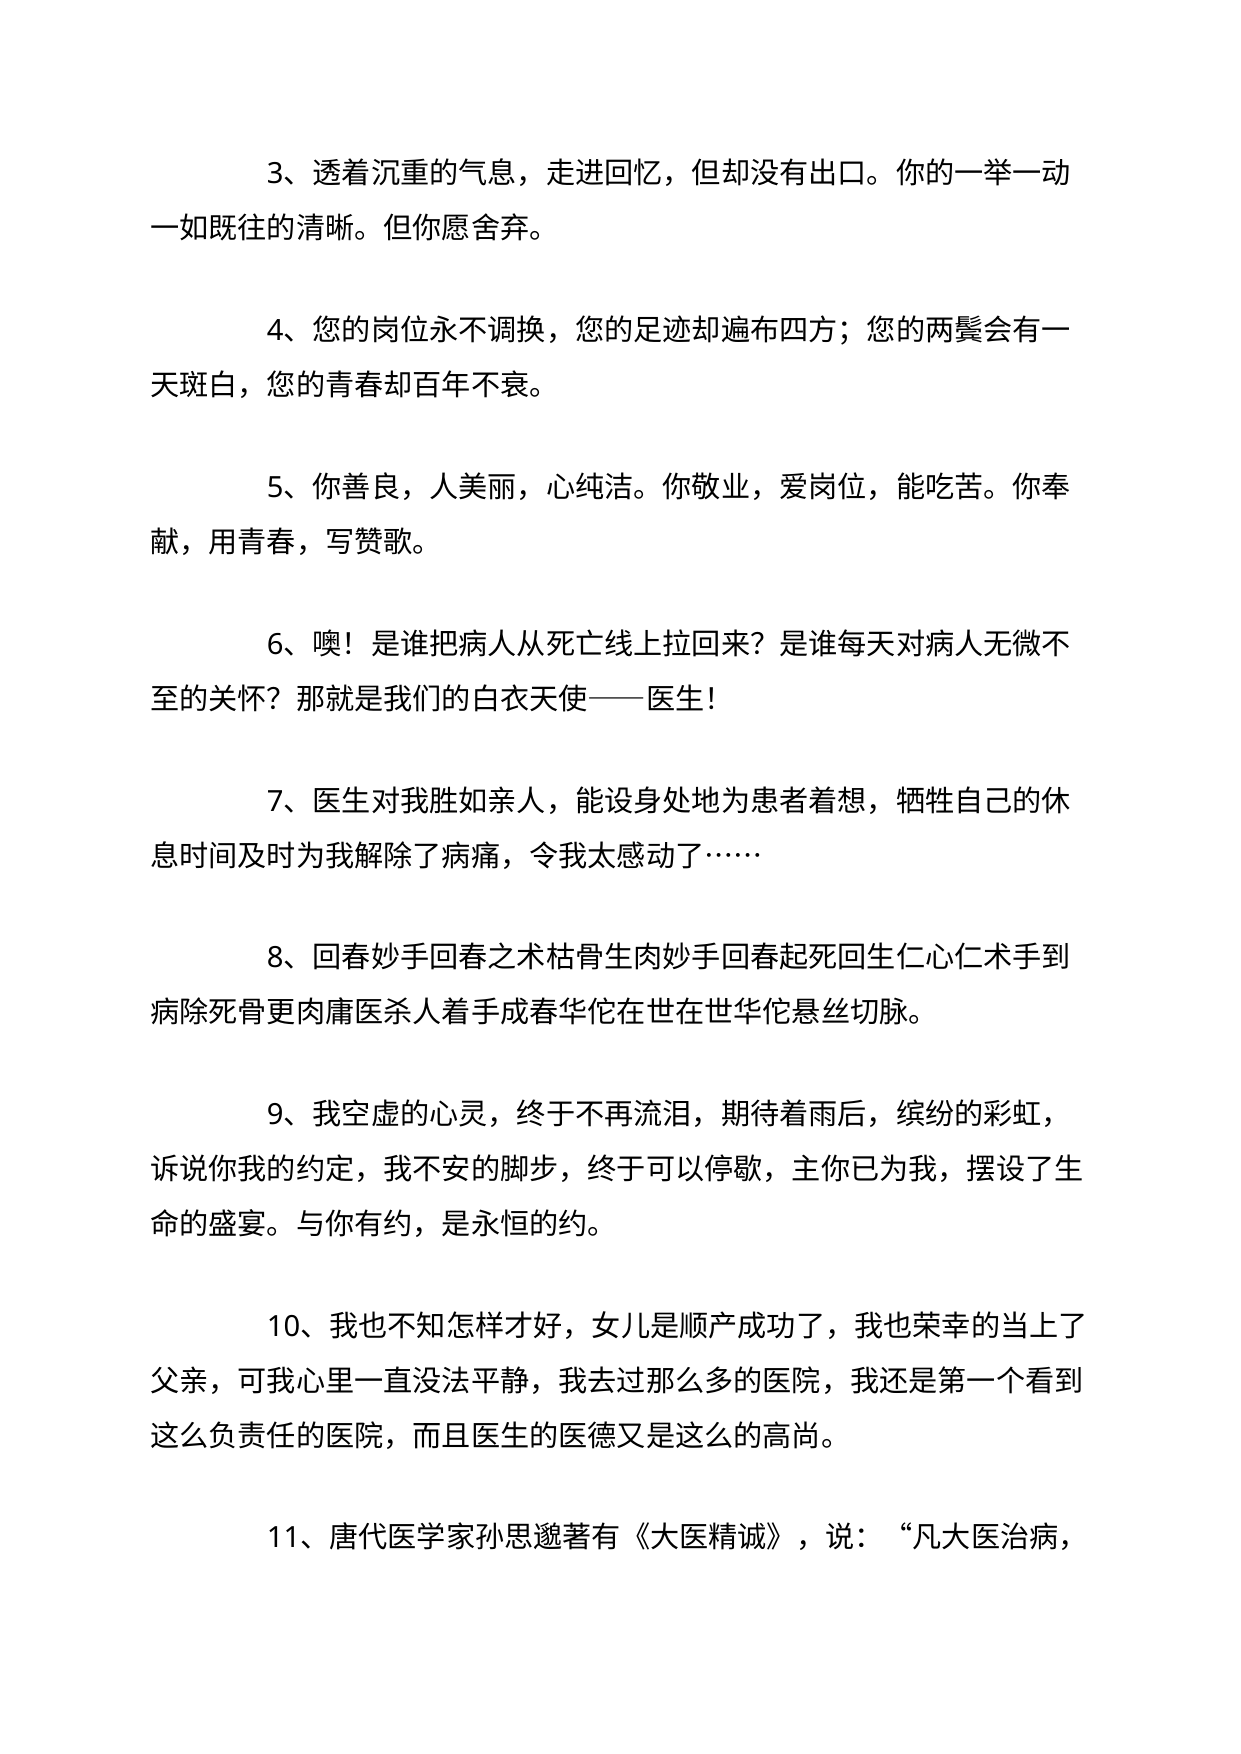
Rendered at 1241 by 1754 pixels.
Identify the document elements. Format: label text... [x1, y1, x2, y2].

text 10、我也不知怎样才好，女儿是顺产成功了，我也荣幸的当上了父亲，可我心里一直没法平静，我去过那么多的医院，我还是第一个看到这么负责任的医院，而且医生的医德又是这么的高尚。 [150, 1302, 1090, 1454]
text 6、噢！是谁把病人从死亡线上拉回来？是谁每天对病人无微不至的关怀？那就是我们的白衣天使——医生！ [150, 620, 1090, 718]
text 5、你善良，人美丽，心纯洁。你敬业，爱岗位，能吃苦。你奉献，用青春，写赞歌。 [150, 463, 1090, 561]
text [150, 1514, 1090, 1556]
text 8、回春妙手回春之术枯骨生肉妙手回春起死回生仁心仁术手到病除死骨更肉庸医杀人着手成春华佗在世在世华佗悬丝切脉。 [150, 934, 1090, 1031]
text 3、透着沉重的气息，走进回忆，但却没有出口。你的一举一动一如既往的清晰。但你愿舍弃。 [150, 150, 1090, 247]
text 7、医生对我胜如亲人，能设身处地为患者着想，牺牲自己的休息时间及时为我解除了病痛，令我太感动了…… [150, 777, 1090, 874]
text 9、我空虚的心灵，终于不再流泪，期待着雨后，缤纷的彩虹，诉说你我的约定，我不安的脚步，终于可以停歇，主你已为我，摆设了生命的盛宴。与你有约，是永恒的约。 [150, 1091, 1090, 1243]
text 4、您的岗位永不调换，您的足迹却遍布四方；您的两鬓会有一天斑白，您的青春却百年不衰。 [150, 307, 1090, 404]
